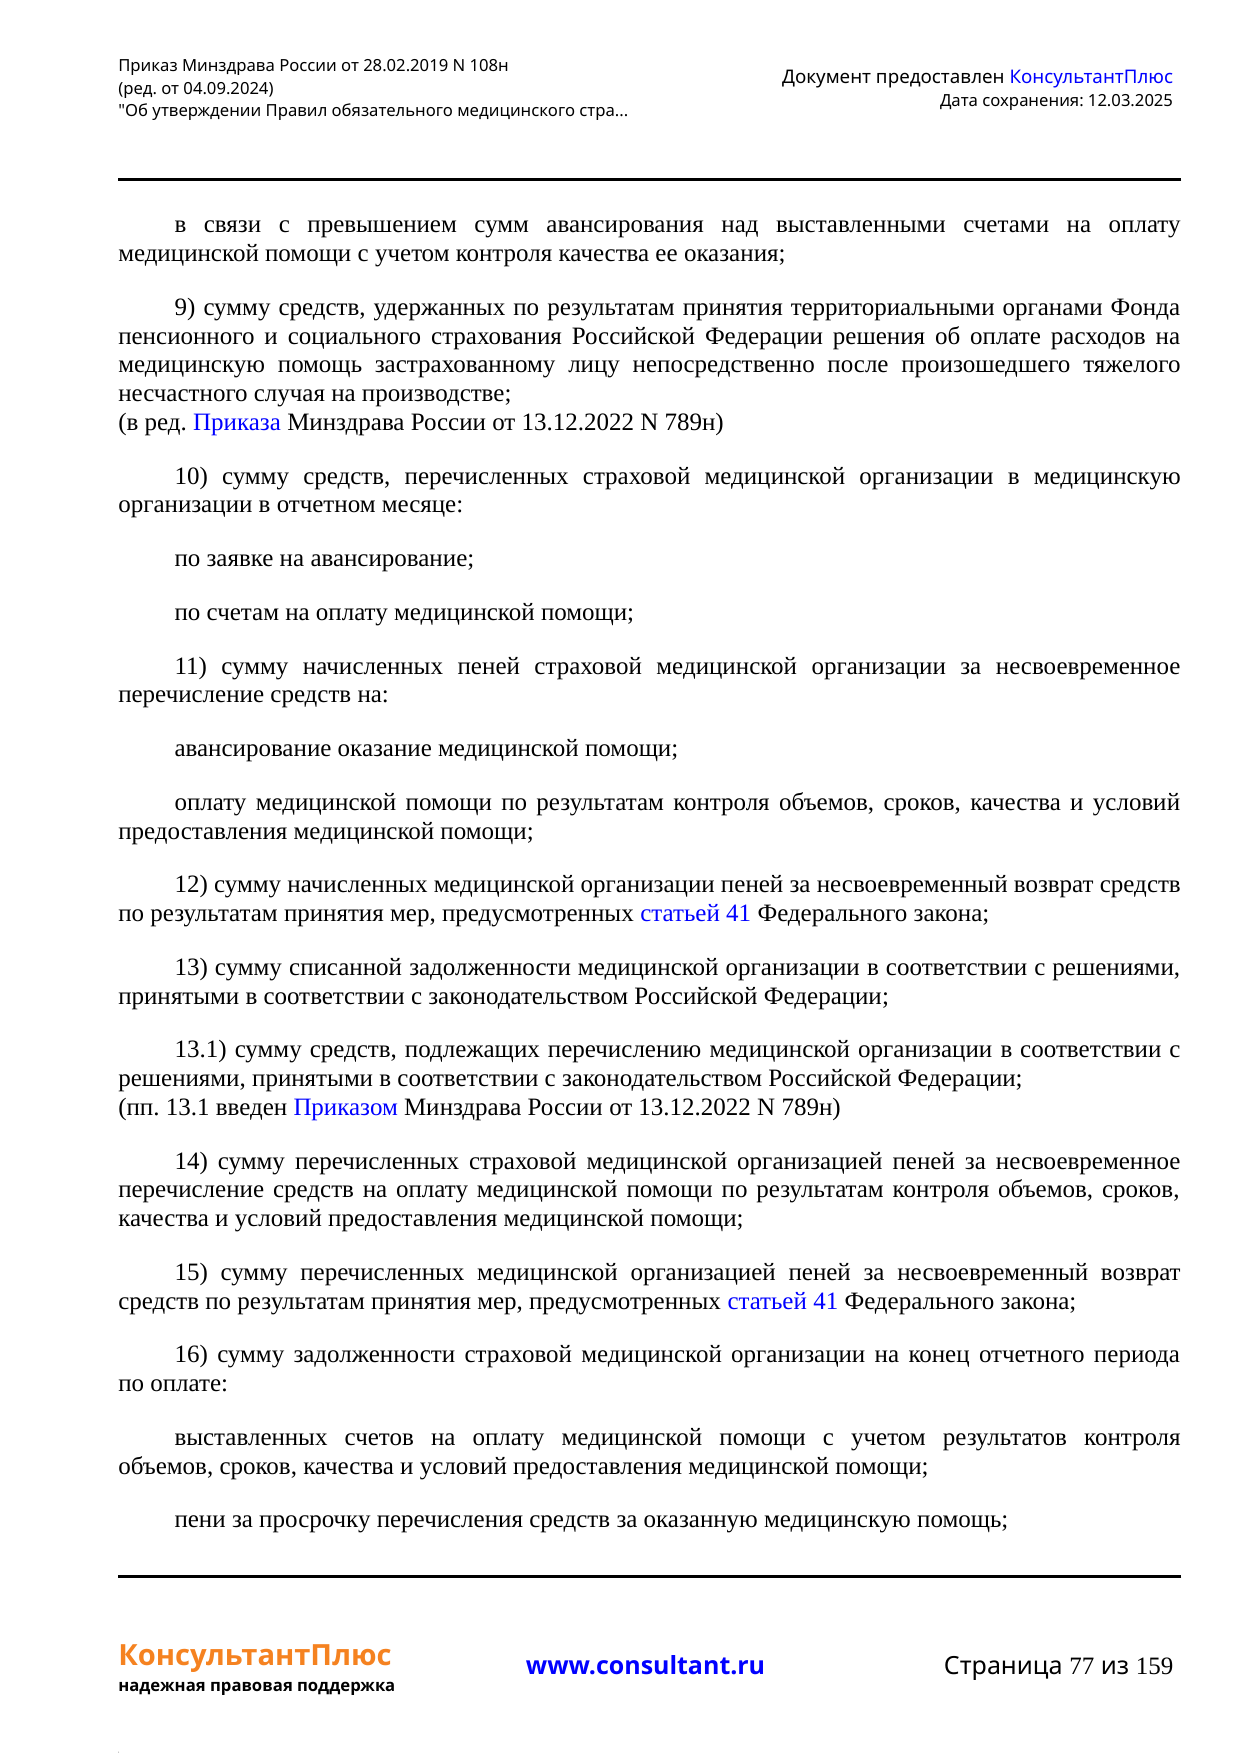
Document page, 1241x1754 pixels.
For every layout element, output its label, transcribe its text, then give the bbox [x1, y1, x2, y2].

text 10) сумму средств, перечисленных страховой медицинской организации в медицинскую организации в отчетном месяце: [118, 461, 1181, 518]
text выставленных счетов на оплату медицинской помощи с учетом результатов контроля объемов, сроков, качества и условий предоставления медицинской помощи; [118, 1422, 1181, 1479]
text 14) сумму перечисленных страховой медицинской организацией пеней за несвоевременное перечисление средств на оплату медицинской помощи по результатам контроля объемов, сроков, качества и условий предоставления медицинской помощи; [118, 1146, 1181, 1232]
text (в ред. Приказа Минздрава России от 13.12.2022 N 789н) [118, 407, 1181, 436]
text 13.1) сумму средств, подлежащих перечислению медицинской организации в соответствии с решениями, принятыми в соответствии с законодательством Российской Федерации; [118, 1034, 1181, 1092]
text авансирование оказание медицинской помощи; [118, 733, 1181, 762]
text пени за просрочку перечисления средств за оказанную медицинскую помощь; [118, 1504, 1181, 1533]
text (пп. 13.1 введен Приказом Минздрава России от 13.12.2022 N 789н) [118, 1092, 1181, 1121]
text по счетам на оплату медицинской помощи; [118, 597, 1181, 626]
text 9) сумму средств, удержанных по результатам принятия территориальными органами Фонда пенсионного и социального страхования Российской Федерации решения об оплате расходов на медицинскую помощь застрахованному лицу непосредственно после произошедшего тяжелого несчастного случая на производстве; [118, 292, 1181, 407]
text по заявке на авансирование; [118, 543, 1181, 572]
text 15) сумму перечисленных медицинской организацией пеней за несвоевременный возврат средств по результатам принятия мер, предусмотренных статьей 41 Федерального закона; [118, 1257, 1181, 1314]
text 13) сумму списанной задолженности медицинской организации в соответствии с решениями, принятыми в соответствии с законодательством Российской Федерации; [118, 952, 1181, 1009]
text 12) сумму начисленных медицинской организации пеней за несвоевременный возврат средств по результатам принятия мер, предусмотренных статьей 41 Федерального закона; [118, 869, 1181, 927]
text 16) сумму задолженности страховой медицинской организации на конец отчетного периода по оплате: [118, 1339, 1181, 1397]
text в связи с превышением сумм авансирования над выставленными счетами на оплату медицинской помощи с учетом контроля качества ее оказания; [118, 209, 1181, 267]
text 11) сумму начисленных пеней страховой медицинской организации за несвоевременное перечисление средств на: [118, 651, 1181, 708]
text оплату медицинской помощи по результатам контроля объемов, сроков, качества и условий предоставления медицинской помощи; [118, 787, 1181, 844]
